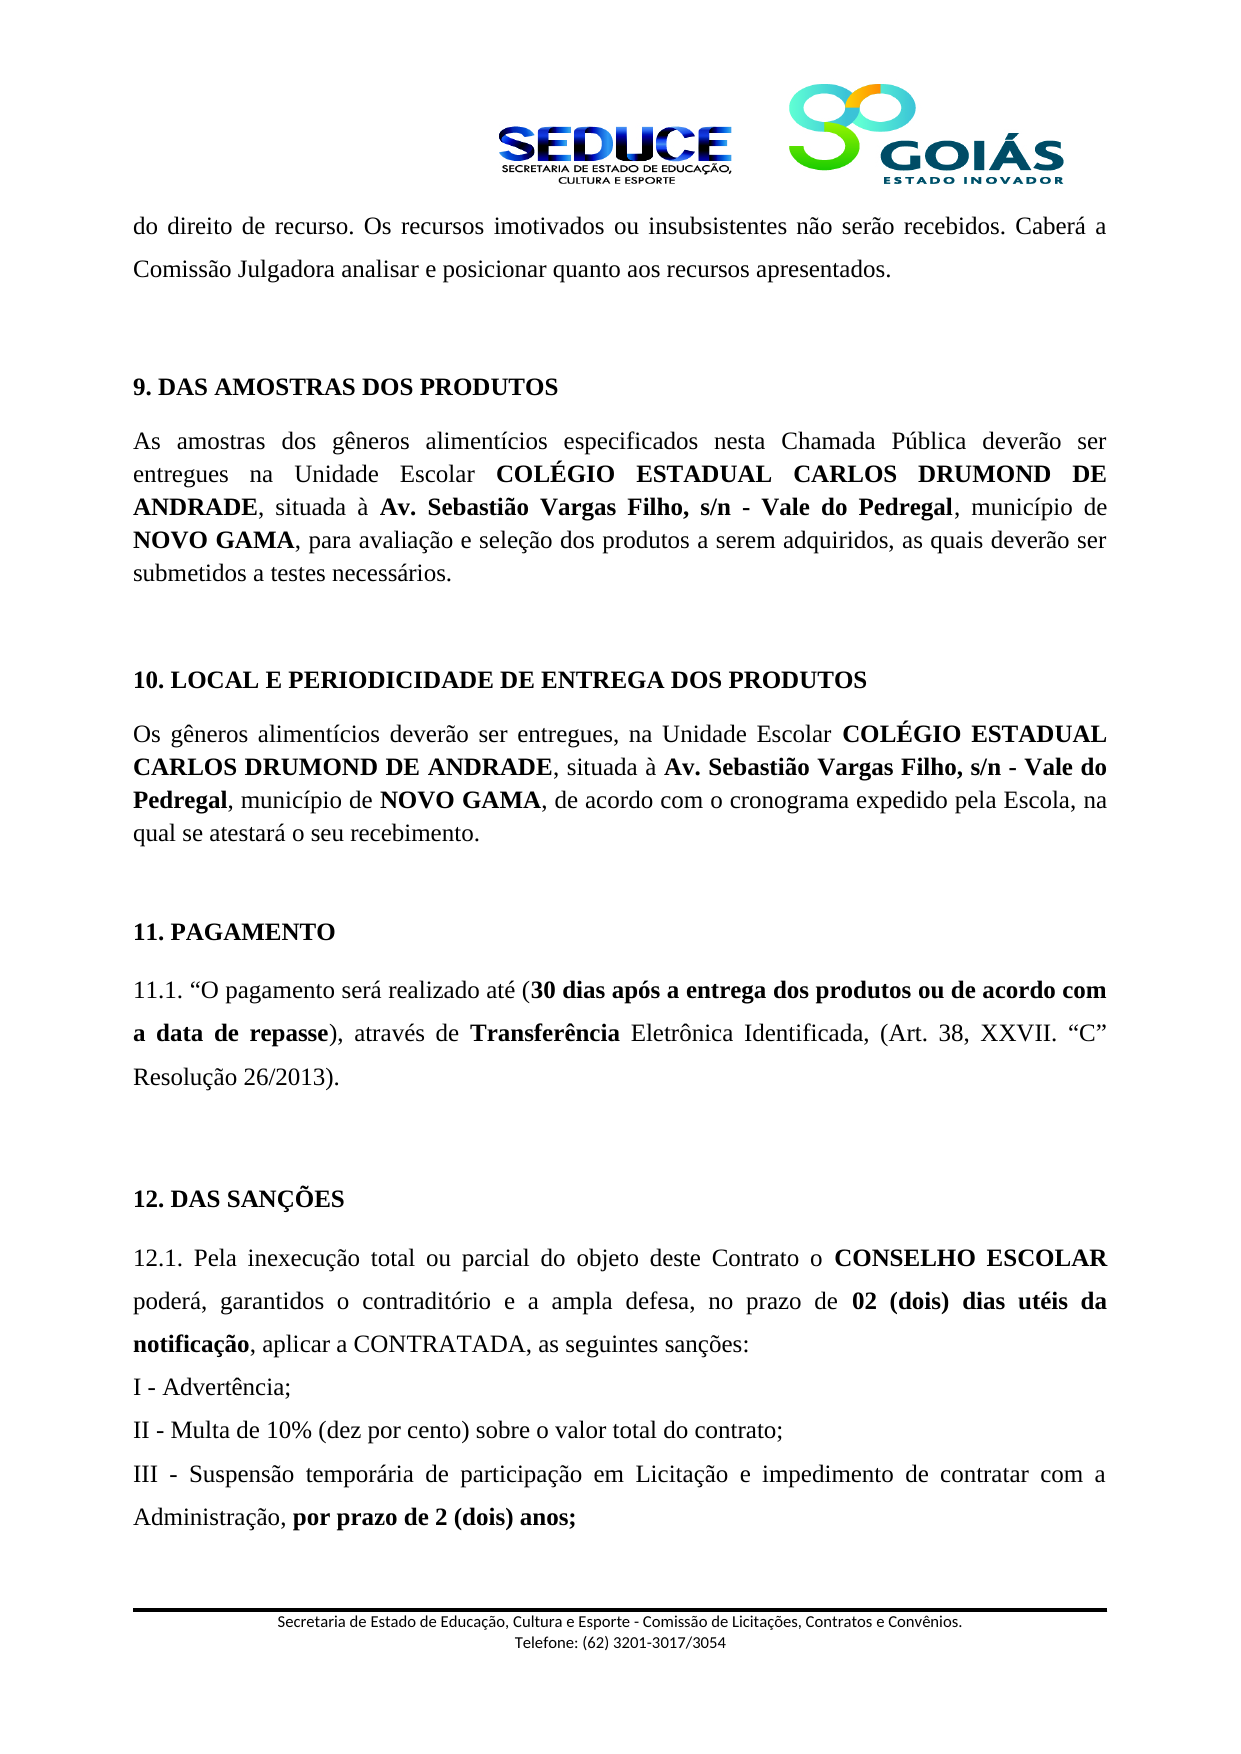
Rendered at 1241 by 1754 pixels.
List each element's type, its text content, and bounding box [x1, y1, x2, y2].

text Os gêneros alimentícios deverão ser entregues, na Unidade Escolar COLÉGIO ESTADUAL CARLOS DRUMOND DE ANDRADE, situada à Av. Sebastião Vargas Filho, s/n - Vale do Pedregal, município de NOVO GAMA, de acordo com o cronograma expedido pela Escola, na qual se atestará o seu recebimento. [133, 719, 1107, 847]
text I - Advertência; [133, 1372, 1107, 1401]
text 11.1. “O pagamento será realizado até (30 dias após a entrega dos produtos ou de acordo com a data de repasse), através de Transferência Eletrônica Identificada, (Art. 38, XXVII. “C” Resolução 26/2013). [133, 975, 1107, 1090]
picture [477, 73, 1108, 212]
text III - Suspensão temporária de participação em Licitação e impedimento de contratar com a Administração, por prazo de 2 (dois) anos; [133, 1459, 1107, 1531]
text As amostras dos gêneros alimentícios especificados nesta Chamada Pública deverão ser entregues na Unidade Escolar COLÉGIO ESTADUAL CARLOS DRUMOND DE ANDRADE, situada à Av. Sebastião Vargas Filho, s/n - Vale do Pedregal, município de NOVO GAMA, para avaliação e seleção dos produtos a serem adquiridos, as quais deverão ser submetidos a testes necessários. [133, 426, 1107, 587]
text 9. DAS AMOSTRAS DOS PRODUTOS [133, 372, 1013, 401]
text II - Multa de 10% (dez por cento) sobre o valor total do contrato; [133, 1416, 1107, 1444]
text 12.1. Pela inexecução total ou parcial do objeto deste Contrato o CONSELHO ESCOLAR poderá, garantidos o contraditório e a ampla defesa, no prazo de 02 (dois) dias utéis da notificação, aplicar a CONTRATADA, as seguintes sanções: [133, 1243, 1107, 1358]
text 12. DAS SANÇÕES [133, 1184, 1107, 1213]
text 11. PAGAMENTO [133, 917, 1107, 945]
text 10. LOCAL E PERIODICIDADE DE ENTREGA DOS PRODUTOS [133, 666, 1103, 694]
